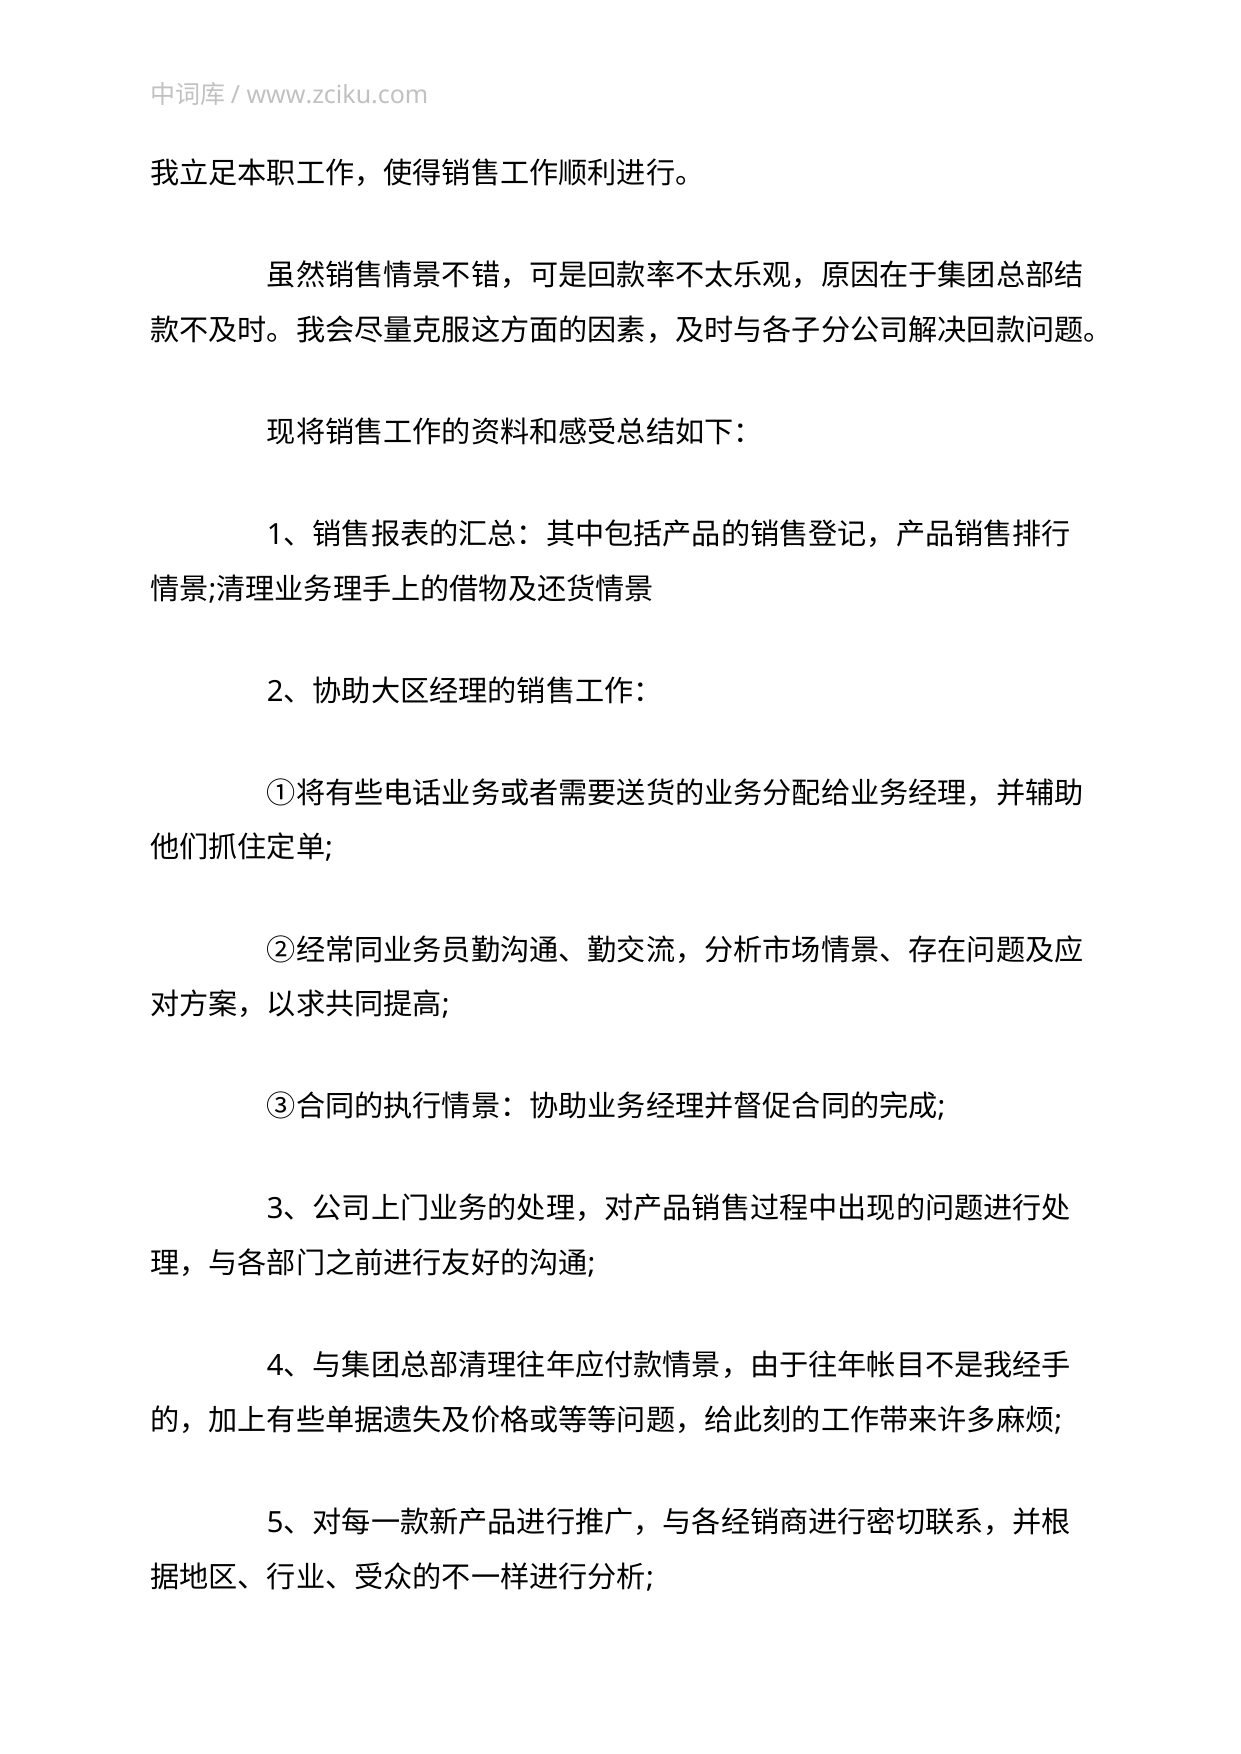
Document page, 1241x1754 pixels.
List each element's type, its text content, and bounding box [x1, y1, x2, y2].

text 4、与集团总部清理往年应付款情景，由于往年帐目不是我经手的，加上有些单据遗失及价格或等等问题，给此刻的工作带来许多麻烦; [150, 1342, 1090, 1439]
text 3、公司上门业务的处理，对产品销售过程中出现的问题进行处理，与各部门之前进行友好的沟通; [150, 1185, 1090, 1282]
text ①将有些电话业务或者需要送货的业务分配给业务经理，并辅助他们抓住定单; [150, 769, 1090, 866]
text 2、协助大区经理的销售工作： [150, 667, 1090, 709]
text 1、销售报表的汇总：其中包括产品的销售登记，产品销售排行情景;清理业务理手上的借物及还货情景 [150, 510, 1090, 608]
text 5、对每一款新产品进行推广，与各经销商进行密切联系，并根据地区、行业、受众的不一样进行分析; [150, 1499, 1090, 1596]
text 虽然销售情景不错，可是回款率不太乐观，原因在于集团总部结款不及时。我会尽量克服这方面的因素，及时与各子分公司解决回款问题。 [150, 252, 1090, 349]
text 现将销售工作的资料和感受总结如下： [150, 408, 1090, 451]
text ②经常同业务员勤沟通、勤交流，分析市场情景、存在问题及应对方案，以求共同提高; [150, 926, 1090, 1023]
text ③合同的执行情景：协助业务经理并督促合同的完成; [150, 1083, 1090, 1125]
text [150, 150, 1090, 192]
